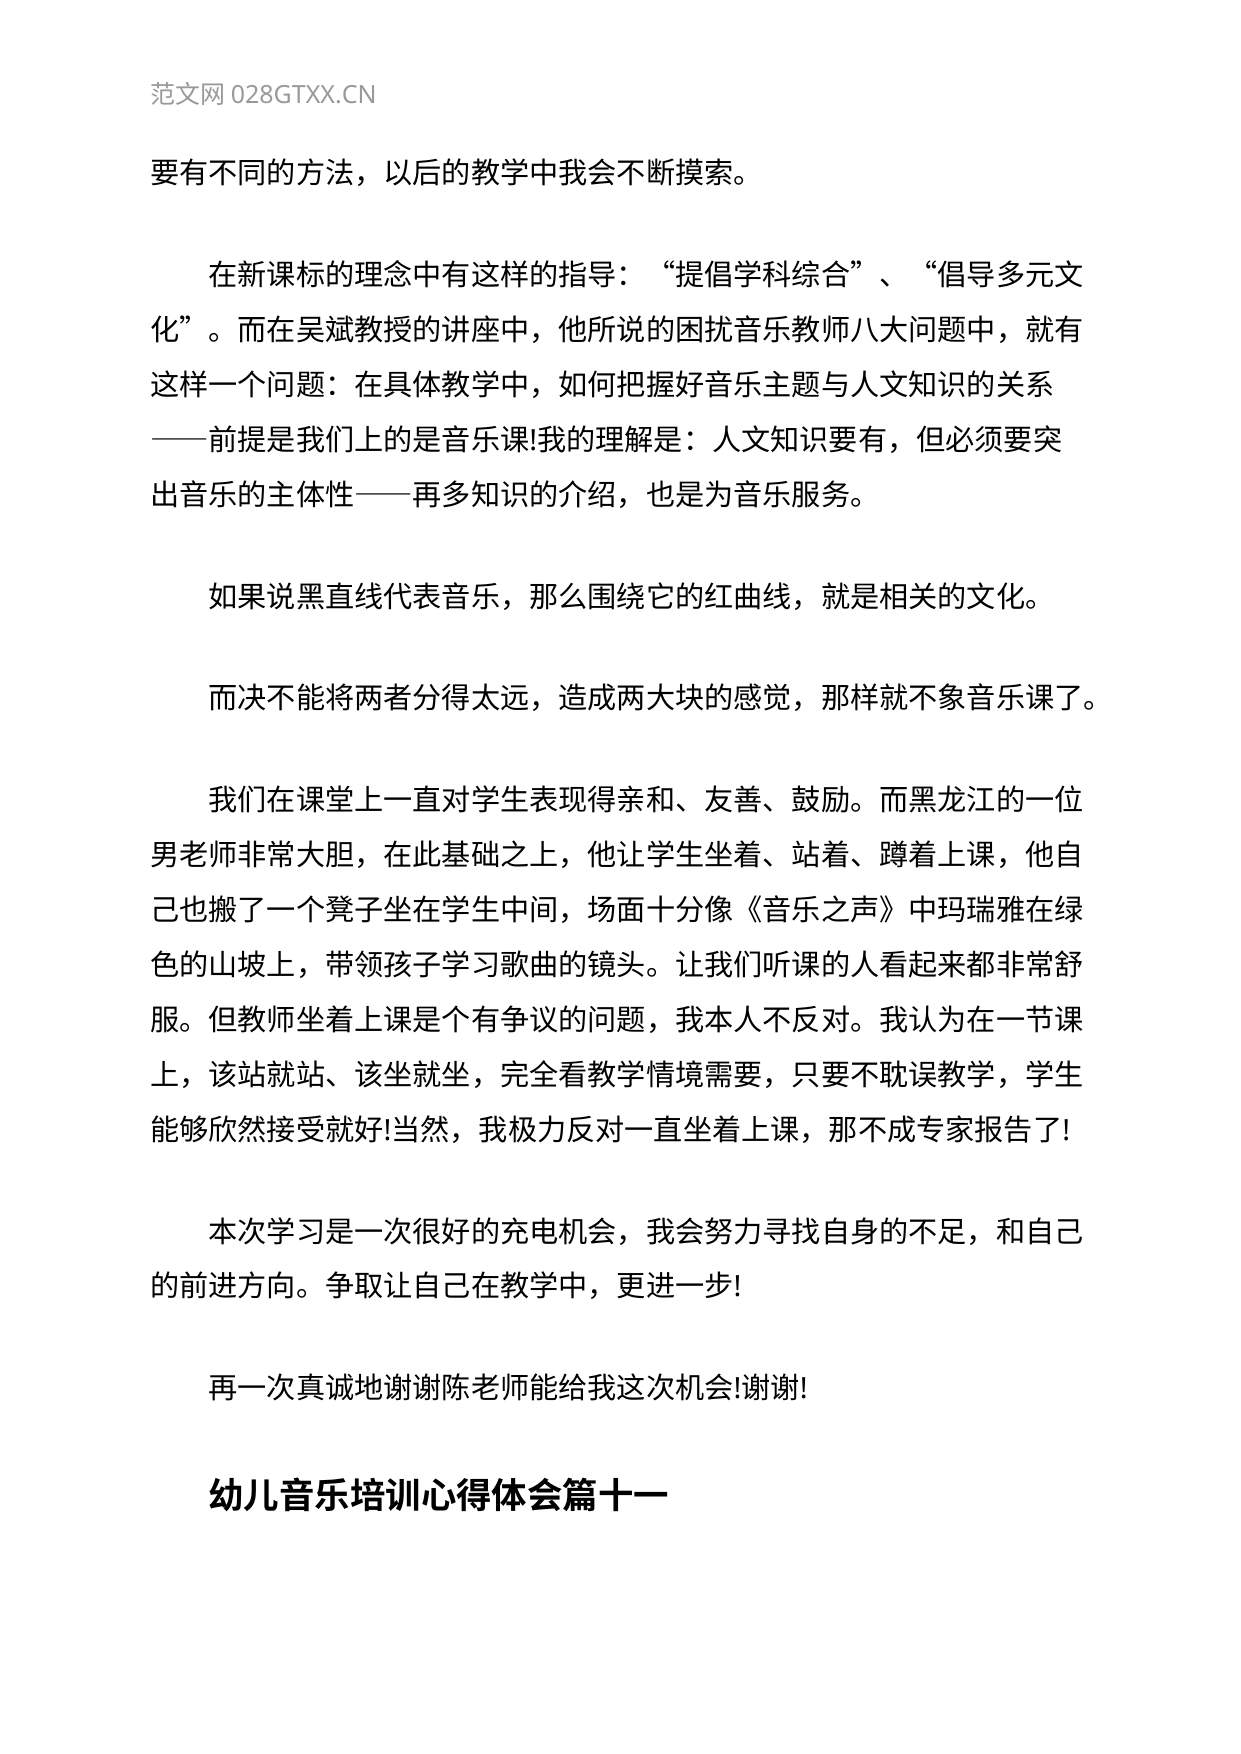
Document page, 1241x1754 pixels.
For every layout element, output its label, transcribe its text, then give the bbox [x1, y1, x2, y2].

text 再一次真诚地谢谢陈老师能给我这次机会!谢谢! [150, 1365, 1090, 1407]
text 本次学习是一次很好的充电机会，我会努力寻找自身的不足，和自己的前进方向。争取让自己在教学中，更进一步! [150, 1208, 1090, 1305]
text 在新课标的理念中有这样的指导：“提倡学科综合”、“倡导多元文化”。而在吴斌教授的讲座中，他所说的困扰音乐教师八大问题中，就有这样一个问题：在具体教学中，如何把握好音乐主题与人文知识的关系——前提是我们上的是音乐课!我的理解是：人文知识要有，但必须要突出音乐的主体性——再多知识的介绍，也是为音乐服务。 [150, 252, 1090, 514]
text 如果说黑直线代表音乐，那么围绕它的红曲线，就是相关的文化。 [150, 573, 1090, 616]
text 我们在课堂上一直对学生表现得亲和、友善、鼓励。而黑龙江的一位男老师非常大胆，在此基础之上，他让学生坐着、站着、蹲着上课，他自己也搬了一个凳子坐在学生中间，场面十分像《音乐之声》中玛瑞雅在绿色的山坡上，带领孩子学习歌曲的镜头。让我们听课的人看起来都非常舒服。但教师坐着上课是个有争议的问题，我本人不反对。我认为在一节课上，该站就站、该坐就坐，完全看教学情境需要，只要不耽误教学，学生能够欣然接受就好!当然，我极力反对一直坐着上课，那不成专家报告了! [150, 777, 1090, 1148]
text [150, 150, 1090, 192]
text 而决不能将两者分得太远，造成两大块的感觉，那样就不象音乐课了。 [150, 675, 1090, 717]
text 幼儿音乐培训心得体会篇十一 [150, 1467, 1090, 1518]
